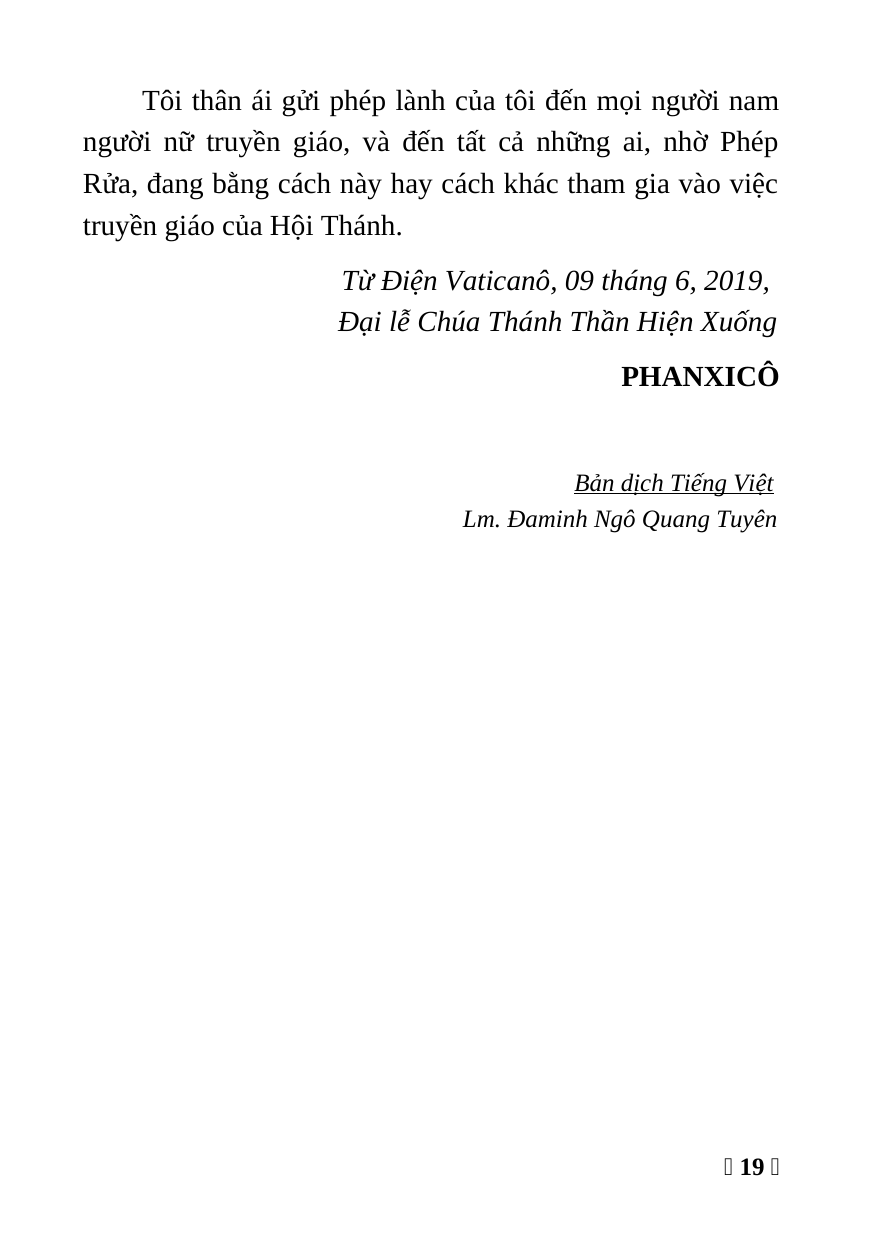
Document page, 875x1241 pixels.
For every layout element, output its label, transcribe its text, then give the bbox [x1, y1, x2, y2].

text PHANXICÔ [83, 359, 779, 392]
text Bản dịch Tiếng Việt Lm. Đaminh Ngô Quang Tuyên [83, 468, 779, 532]
text Tôi thân ái gửi phép lành của tôi đến mọi người nam người nữ truyền giáo, và đến tất cả những ai, nhờ Phép Rửa, đang bằng cách này hay cách khác tham gia vào việc truyền giáo của Hội Thánh. [83, 83, 779, 242]
text Từ Điện Vaticanô, 09 tháng 6, 2019, Đại lễ Chúa Thánh Thần Hiện Xuống [83, 263, 779, 338]
